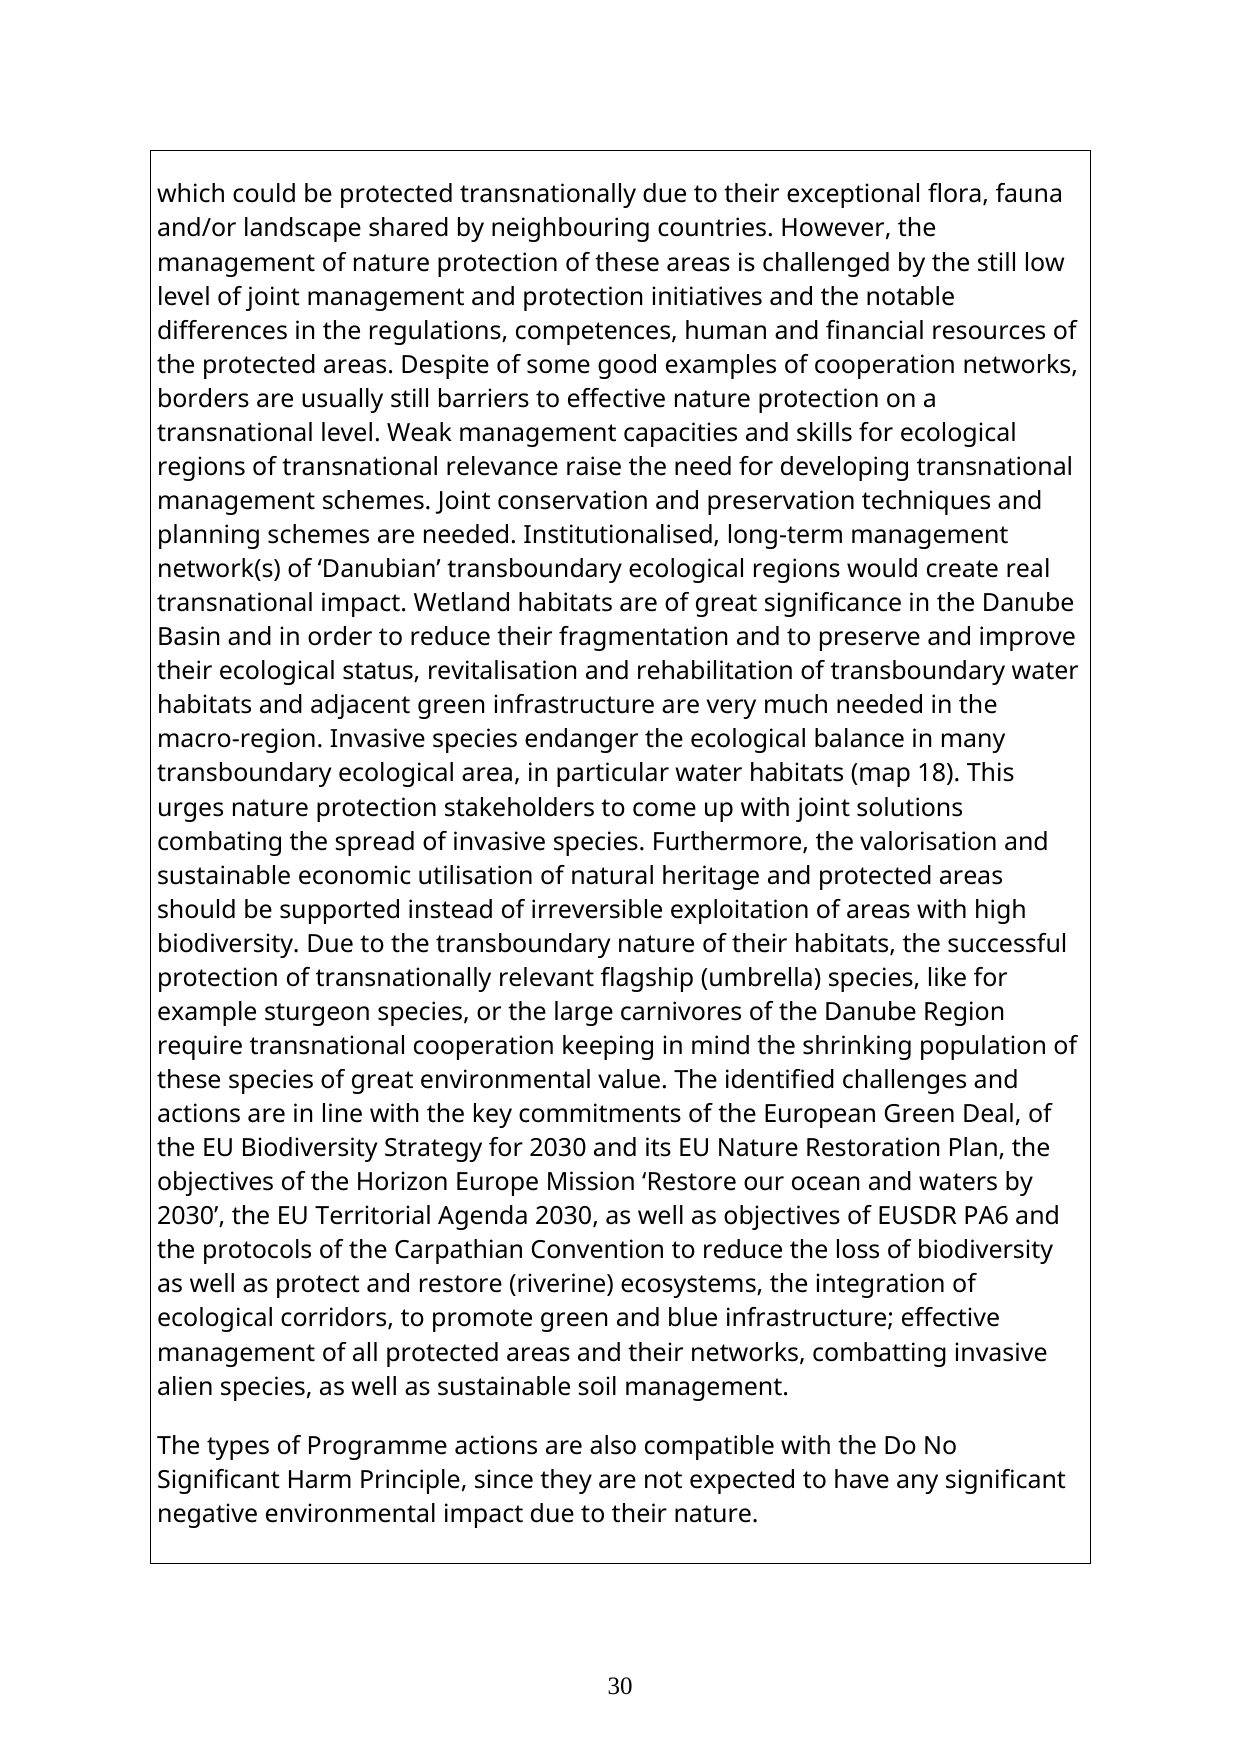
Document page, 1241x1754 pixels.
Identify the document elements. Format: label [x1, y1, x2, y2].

table_header [151, 151, 1090, 1563]
